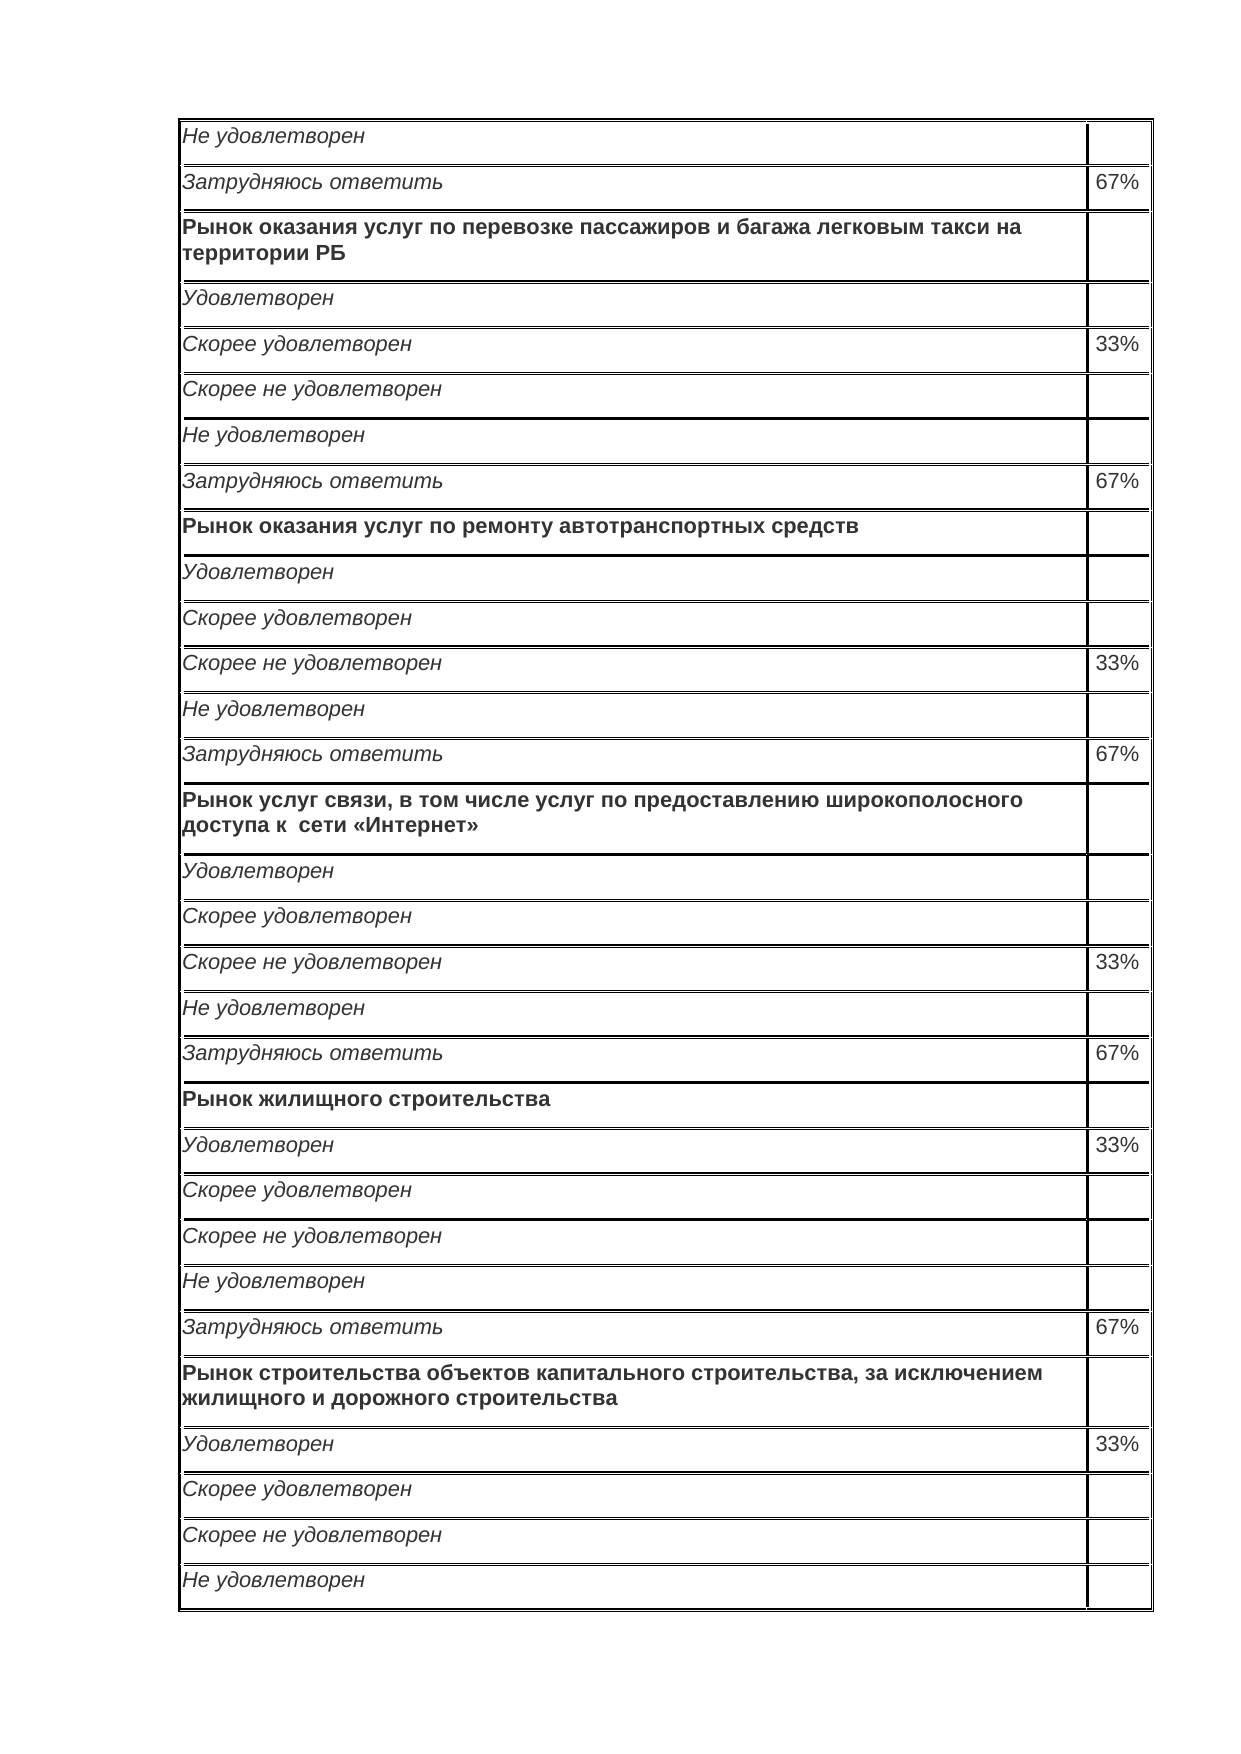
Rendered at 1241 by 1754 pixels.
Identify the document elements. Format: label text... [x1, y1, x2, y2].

table_cell [1087, 1355, 1152, 1426]
table_cell Скорее не удовлетворен [181, 371, 1086, 417]
table_cell Затрудняюсь ответить [180, 164, 1087, 209]
table_cell 67% [1089, 736, 1151, 782]
table_cell Скорее удовлетворен [180, 326, 1087, 371]
table_cell Затрудняюсь ответить [180, 463, 1087, 508]
table_cell Удовлетворен [181, 280, 1086, 326]
table_cell [1089, 899, 1151, 944]
table_cell Удовлетворен [180, 1127, 1087, 1172]
table_cell Скорее не удовлетворен [181, 645, 1086, 691]
table_cell [1087, 990, 1152, 1035]
table_cell [1089, 371, 1151, 417]
table_cell Рынок оказания услуг по перевозке пассажиров и багажа легковым такси на территории РБ [181, 209, 1086, 280]
table_cell [1089, 853, 1152, 898]
table_cell [1089, 1081, 1151, 1127]
table_cell Скорее не удовлетворен [180, 1218, 1086, 1263]
table_cell Не удовлетворен [181, 417, 1086, 463]
table_cell Рынок жилищного строительства [181, 1081, 1086, 1127]
table_cell Не удовлетворен [181, 1264, 1086, 1309]
table_cell Удовлетворен [181, 554, 1086, 599]
table_cell [1089, 280, 1151, 326]
table_cell Не удовлетворен [181, 120, 1087, 164]
table_cell Рынок оказания услуг по ремонту автотранспортных средств [181, 508, 1086, 554]
table_cell 67% [1087, 164, 1152, 209]
table_cell Не удовлетворен [180, 691, 1087, 736]
table_cell Скорее удовлетворен [181, 1471, 1086, 1517]
table_cell 33% [1087, 326, 1152, 371]
table_cell [1089, 508, 1151, 554]
table_cell [1089, 600, 1151, 645]
table_cell 33% [1089, 944, 1151, 990]
table_cell [1089, 554, 1151, 599]
table_cell [1089, 1218, 1152, 1263]
table_cell 67% [1089, 1309, 1151, 1355]
table_cell Не удовлетворен [181, 1563, 1087, 1608]
table_cell [1089, 782, 1151, 853]
table_cell Не удовлетворен [180, 990, 1087, 1035]
table_cell [1089, 1264, 1151, 1309]
table_cell 33% [1087, 1127, 1152, 1172]
table_cell [1087, 122, 1151, 164]
table_cell 67% [1087, 463, 1152, 508]
table_cell Скорее удовлетворен [181, 1172, 1086, 1218]
table_cell Затрудняюсь ответить [181, 1035, 1086, 1081]
table_cell 67% [1089, 1035, 1151, 1081]
table_cell [1087, 1517, 1152, 1562]
table_cell Удовлетворен [180, 1426, 1087, 1471]
table_cell Затрудняюсь ответить [181, 1309, 1086, 1355]
table_cell Затрудняюсь ответить [181, 736, 1086, 782]
table_cell Скорее не удовлетворен [181, 944, 1086, 990]
table_cell [1089, 417, 1151, 463]
table_cell Скорее удовлетворен [181, 899, 1086, 944]
table_cell [1087, 1563, 1151, 1608]
table_cell Удовлетворен [180, 853, 1086, 898]
table_cell Рынок услуг связи, в том числе услуг по предоставлению широкополосного доступа к сети «Интернет» [181, 782, 1086, 853]
table_cell 33% [1087, 1426, 1152, 1471]
table_cell Рынок строительства объектов капитального строительства, за исключением жилищного и дорожного строительства [180, 1355, 1087, 1426]
table_cell 33% [1089, 645, 1151, 691]
table_cell Скорее не удовлетворен [180, 1517, 1087, 1562]
table_cell [1089, 209, 1151, 280]
table_cell [1089, 1471, 1151, 1517]
table_cell [1087, 691, 1152, 736]
table_cell Скорее удовлетворен [181, 600, 1086, 645]
table_cell [1089, 1172, 1151, 1218]
